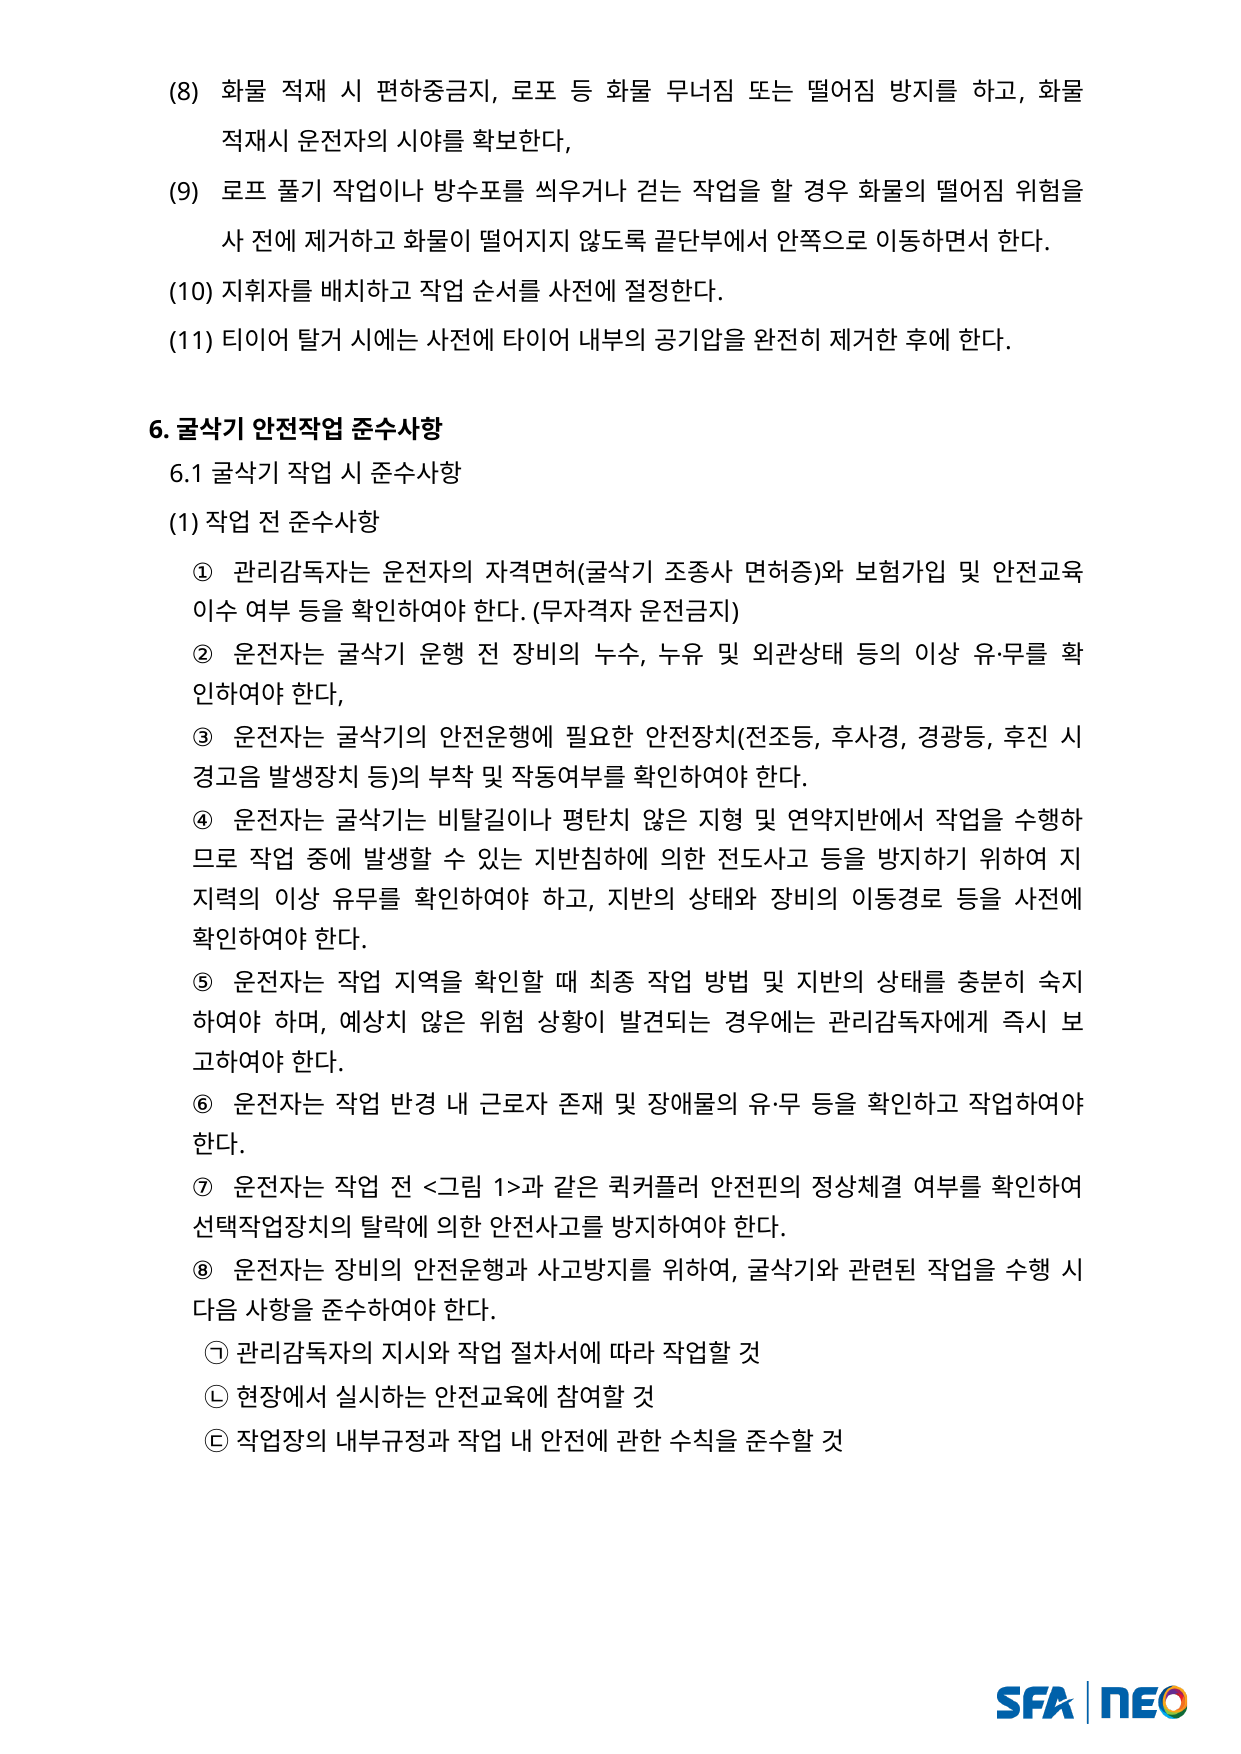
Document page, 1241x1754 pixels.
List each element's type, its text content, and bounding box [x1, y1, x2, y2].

text 6.1 굴삭기 작업 시 준수사항 [169, 454, 1084, 490]
picture [996, 1681, 1188, 1724]
text ㉢ 작업장의 내부규정과 작업 내 안전에 관한 수칙을 준수할 것 [191, 1421, 1084, 1457]
text ㉡ 현장에서 실시하는 안전교육에 참여할 것 [191, 1377, 1084, 1413]
list 티이어 탈거 시에는 사전에 타이어 내부의 공기압을 완전히 제거한 후에 한다. [169, 321, 1084, 357]
list 운전자는 작업 지역을 확인할 때 최종 작업 방법 및 지반의 상태를 충분히 숙지 하여야 하며, 예상치 않은 위험 상황이 발견되는 경우에는 관리감독자에게 즉시 보 고하여야 한다. [191, 962, 1084, 1078]
text ㉠ 관리감독자의 지시와 작업 절차서에 따라 작업할 것 [191, 1333, 1084, 1369]
list 화물 적재 시 편하중금지, 로포 등 화물 무너짐 또는 떨어짐 방지를 하고, 화물 적재시 운전자의 시야를 확보한다, [169, 72, 1084, 158]
text (1) 작업 전 준수사항 [169, 503, 1084, 539]
list 관리감독자는 운전자의 자격면허(굴삭기 조종사 면허증)와 보험가입 및 안전교육 이수 여부 등을 확인하여야 한다. (무자격자 운전금지) [191, 552, 1084, 628]
subtitle 6. 굴삭기 안전작업 준수사항 [148, 410, 1090, 446]
list 지휘자를 배치하고 작업 순서를 사전에 절정한다. [169, 272, 1084, 308]
list 로프 풀기 작업이나 방수포를 씌우거나 걷는 작업을 할 경우 화물의 떨어짐 위험을 사 전에 제거하고 화물이 떨어지지 않도록 끝단부에서 안쪽으로 이동하면서 한다. [169, 172, 1084, 258]
list 운전자는 굴삭기 운행 전 장비의 누수, 누유 및 외관상태 등의 이상 유·무를 확 인하여야 한다, [191, 635, 1084, 711]
list 운전자는 굴삭기의 안전운행에 필요한 안전장치(전조등, 후사경, 경광등, 후진 시 경고음 발생장치 등)의 부착 및 작동여부를 확인하여야 한다. [191, 717, 1084, 793]
list 운전자는 작업 전 <그림 1>과 같은 퀵커플러 안전핀의 정상체결 여부를 확인하여 선택작업장치의 탈락에 의한 안전사고를 방지하여야 한다. [191, 1168, 1084, 1244]
list 운전자는 장비의 안전운행과 사고방지를 위하여, 굴삭기와 관련된 작업을 수행 시 다음 사항을 준수하여야 한다. [191, 1250, 1084, 1326]
list 운전자는 작업 반경 내 근로자 존재 및 장애물의 유·무 등을 확인하고 작업하여야 한다. [191, 1085, 1084, 1161]
list 운전자는 굴삭기는 비탈길이나 평탄치 않은 지형 및 연약지반에서 작업을 수행하 므로 작업 중에 발생할 수 있는 지반침하에 의한 전도사고 등을 방지하기 위하여 지 지력의 이상 유무를 확인하여야 하고, 지반의 상태와 장비의 이동경로 등을 사전에 확인하여야 한다. [191, 800, 1084, 956]
